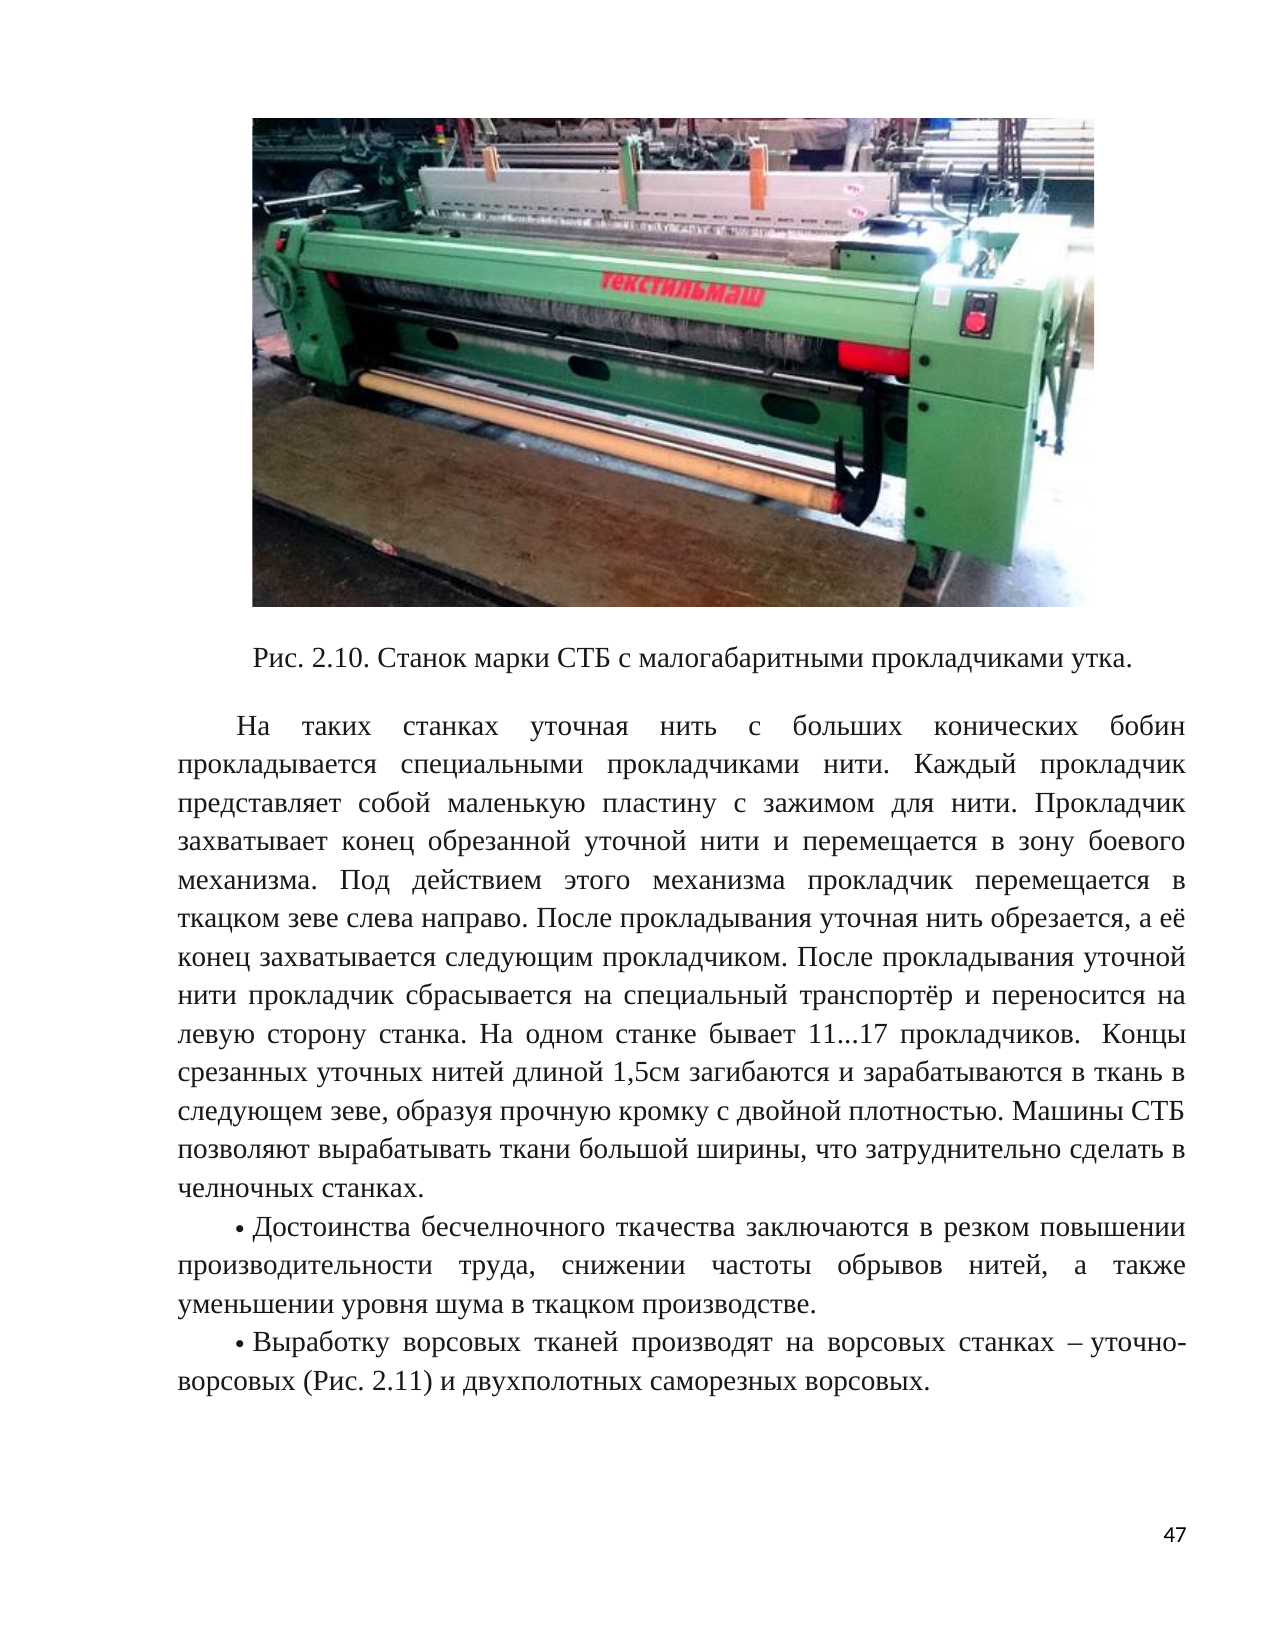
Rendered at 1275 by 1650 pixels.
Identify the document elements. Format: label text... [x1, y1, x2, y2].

picture [252, 118, 1095, 607]
list Рис. 2.10. Станок марки СТБ с малогабаритными прокладчиками утка. [252, 641, 1186, 674]
list Достоинства бесчелночного ткачества заключаются в резком повышении производительности труда, снижении частоты обрывов нитей, а также уменьшении уровня шума в ткацком производстве. [177, 1209, 1186, 1319]
list Выработку ворсовых тканей производят на ворсовых станках – уточно-ворсовых (Рис. 2.11) и двухполотных саморезных ворсовых. [177, 1324, 1186, 1396]
list На таких станках уточная нить с больших конических бобин прокладывается специальными прокладчиками нити. Каждый прокладчик представляет собой маленькую пластину с зажимом для нити. Прокладчик захватывает конец обрезанной уточной нити и перемещается в зону боевого механизма. Под действием этого механизма прокладчик перемещается в ткацком зеве слева направо. После прокладывания уточная нить обрезается, а её конец захватывается следующим прокладчиком. После прокладывания уточной нити прокладчик сбрасывается на специальный транспортёр и переносится на левую сторону станка. На одном станке бывает 11...17 прокладчиков. Концы срезанных уточных нитей длиной 1,5см загибаются и зарабатываются в ткань в следующем зеве, образуя прочную кромку с двойной плотностью. Машины СТБ позволяют вырабатывать ткани большой ширины, что затруднительно сделать в челночных станках. [177, 708, 1186, 1204]
